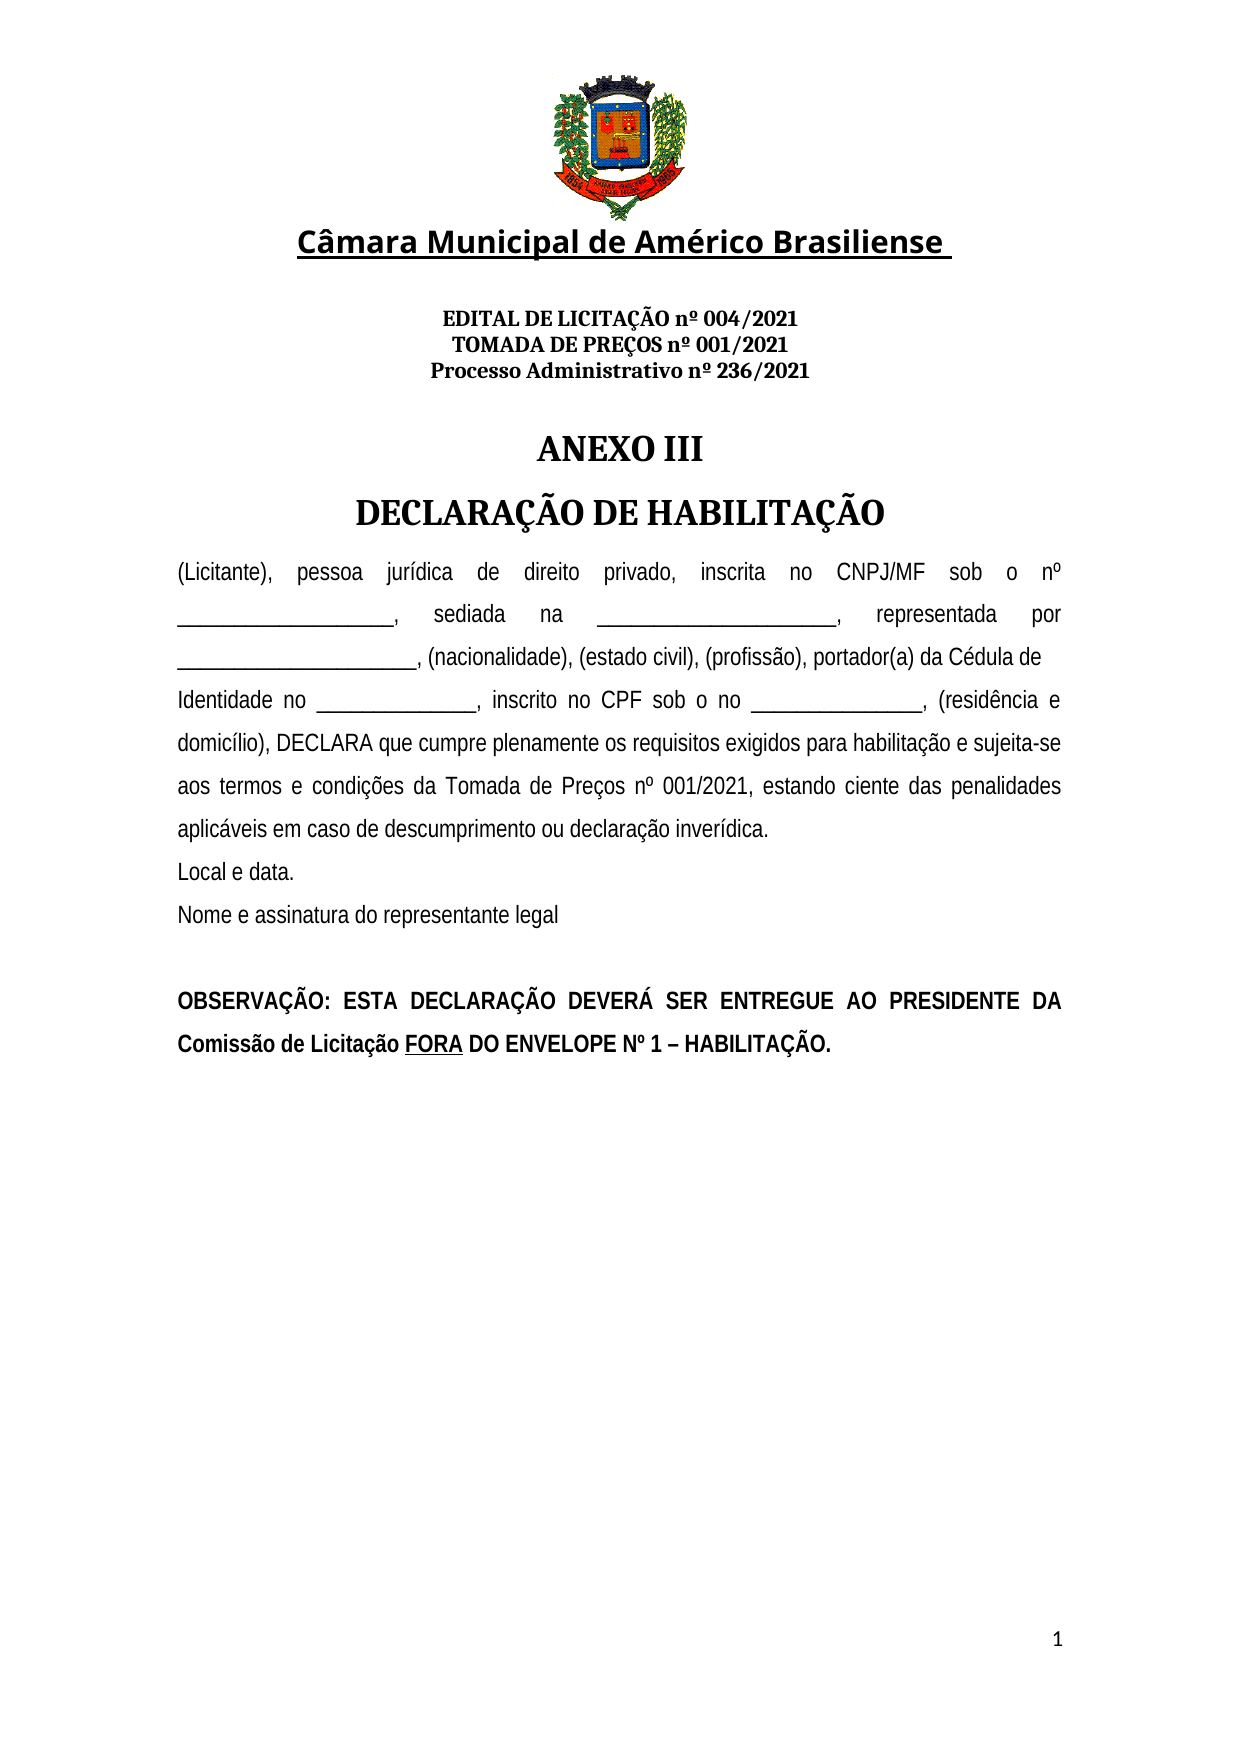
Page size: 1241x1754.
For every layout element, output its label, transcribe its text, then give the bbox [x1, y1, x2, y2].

text DECLARAÇÃO DE HABILITAÇÃO [177, 492, 1063, 535]
text ANEXO III [177, 427, 1063, 470]
picture [552, 73, 689, 221]
text Nome e assinatura do representante legal [177, 900, 1063, 928]
text OBSERVAÇÃO: ESTA DECLARAÇÃO DEVERÁ SER ENTREGUE AO PRESIDENTE DA Comissão de Licitação FORA DO ENVELOPE Nº 1 – HABILITAÇÃO. [177, 986, 1063, 1057]
text Local e data. [177, 857, 1063, 886]
text Identidade no ______________, inscrito no CPF sob o no _______________, (residência e domicílio), DECLARA que cumpre plenamente os requisitos exigidos para habilitação e sujeita-se aos termos e condições da Tomada de Preços nº 001/2021, estando ciente das penalidades aplicáveis em caso de descumprimento ou declaração inverídica. [177, 685, 1063, 843]
text (Licitante), pessoa jurídica de direito privado, inscrita no CNPJ/MF sob o nº ___________________, sediada na _____________________, representada por _____________________, (nacionalidade), (estado civil), (profissão), portador(a) da Cédula de [177, 557, 1063, 671]
